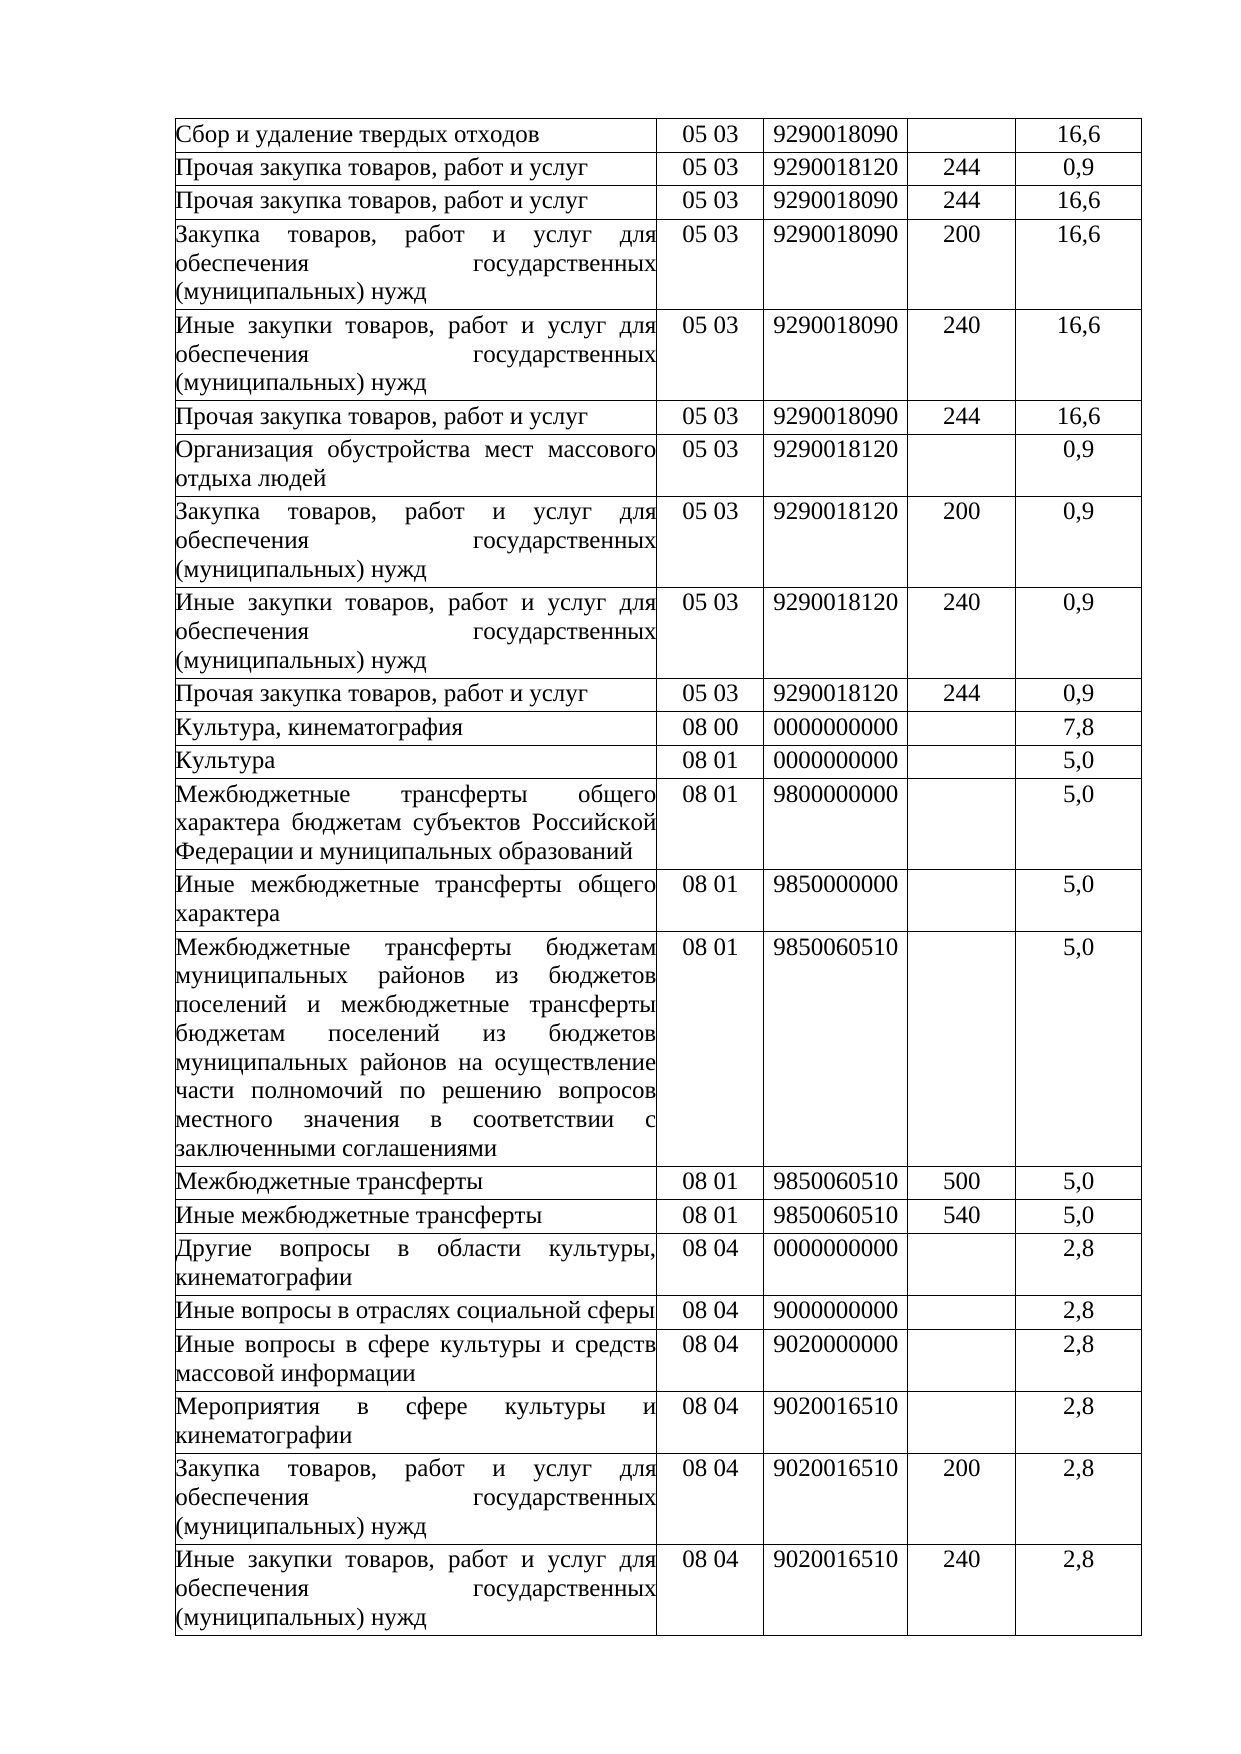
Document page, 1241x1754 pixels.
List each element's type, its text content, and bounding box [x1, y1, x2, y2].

table_cell 08 01 [657, 932, 763, 1166]
table_cell 200 [908, 497, 1015, 587]
table_cell 5,0 [1016, 779, 1141, 869]
table_cell 9020016510 [764, 1545, 907, 1635]
table_cell Культура, кинематография [176, 712, 656, 745]
table_cell 08 04 [657, 1234, 763, 1295]
table_cell 08 04 [657, 1454, 763, 1544]
table_cell 5,0 [1016, 932, 1141, 1166]
table_cell Сбор и удаление твердых отходов [176, 119, 656, 152]
table_cell 05 03 [657, 220, 763, 309]
table_cell 9850060510 [764, 1200, 907, 1233]
table_cell 2,8 [1016, 1545, 1141, 1635]
table_cell 2,8 [1016, 1392, 1141, 1453]
table_cell 240 [908, 1545, 1015, 1635]
table_cell Закупка товаров, работ и услуг для обеспечения государственных (муниципальных) нужд [176, 1454, 656, 1544]
table_cell 5,0 [1016, 1167, 1141, 1199]
table_cell 9020016510 [764, 1454, 907, 1544]
table_cell Иные вопросы в сфере культуры и средств массовой информации [176, 1330, 656, 1391]
table_cell 7,8 [1016, 712, 1141, 745]
table_cell 2,8 [1016, 1454, 1141, 1544]
table_cell Межбюджетные трансферты [176, 1167, 656, 1199]
table_cell 9290018090 [764, 220, 907, 309]
table_cell [908, 779, 1015, 869]
table_cell [908, 1392, 1015, 1453]
table_cell 05 03 [657, 153, 763, 185]
table_cell 5,0 [1016, 746, 1141, 778]
table_cell Прочая закупка товаров, работ и услуг [176, 679, 656, 711]
table_cell 0000000000 [764, 746, 907, 778]
table_cell Закупка товаров, работ и услуг для обеспечения государственных (муниципальных) нужд [176, 497, 656, 587]
table_cell [908, 435, 1015, 496]
table_cell Иные закупки товаров, работ и услуг для обеспечения государственных (муниципальных) нужд [176, 1545, 656, 1635]
table_cell Культура [176, 746, 656, 778]
table_cell 08 04 [657, 1392, 763, 1453]
table_cell 5,0 [1016, 870, 1141, 931]
table_cell 540 [908, 1200, 1015, 1233]
table_cell 05 03 [657, 119, 763, 152]
table_cell 200 [908, 220, 1015, 309]
table_cell 05 03 [657, 679, 763, 711]
table_cell Прочая закупка товаров, работ и услуг [176, 153, 656, 185]
table_cell 9020000000 [764, 1330, 907, 1391]
table_cell [908, 1330, 1015, 1391]
table_cell 08 01 [657, 870, 763, 931]
table_cell 05 03 [657, 588, 763, 678]
table_cell 9290018090 [764, 310, 907, 400]
table_cell 244 [908, 401, 1015, 434]
table_cell [908, 712, 1015, 745]
table_cell 9290018120 [764, 497, 907, 587]
table_cell Организация обустройства мест массового отдыха людей [176, 435, 656, 496]
table_cell 08 01 [657, 779, 763, 869]
table_cell 05 03 [657, 401, 763, 434]
table_cell 05 03 [657, 497, 763, 587]
table_cell 16,6 [1016, 310, 1141, 400]
table_cell 5,0 [1016, 1200, 1141, 1233]
table_cell 9800000000 [764, 779, 907, 869]
table_cell 9020016510 [764, 1392, 907, 1453]
table_cell [908, 1234, 1015, 1295]
table_cell 9850060510 [764, 1167, 907, 1199]
table_cell [908, 119, 1015, 152]
table_cell 2,8 [1016, 1330, 1141, 1391]
table_cell 9290018120 [764, 679, 907, 711]
table_cell 244 [908, 186, 1015, 218]
table_cell [908, 932, 1015, 1166]
table_cell Мероприятия в сфере культуры и кинематографии [176, 1392, 656, 1453]
table_cell [908, 870, 1015, 931]
table_cell 08 04 [657, 1330, 763, 1391]
table_cell Прочая закупка товаров, работ и услуг [176, 401, 656, 434]
table_cell 9290018120 [764, 153, 907, 185]
table_cell 240 [908, 310, 1015, 400]
table_cell 08 01 [657, 746, 763, 778]
table_cell 08 01 [657, 1167, 763, 1199]
table_cell 9850000000 [764, 870, 907, 931]
table_cell 0,9 [1016, 497, 1141, 587]
table_cell 9850060510 [764, 932, 907, 1166]
table_cell 200 [908, 1454, 1015, 1544]
table_cell 08 04 [657, 1296, 763, 1328]
table_cell Межбюджетные трансферты бюджетам муниципальных районов из бюджетов поселений и межбюджетные трансферты бюджетам поселений из бюджетов муниципальных районов на осуществление части полномочий по решению вопросов местного значения в соответствии с заключенными соглашениями [176, 932, 656, 1166]
table_cell Закупка товаров, работ и услуг для обеспечения государственных (муниципальных) нужд [176, 220, 656, 309]
table_cell 16,6 [1016, 220, 1141, 309]
table_cell 0,9 [1016, 679, 1141, 711]
table_cell 05 03 [657, 186, 763, 218]
table_cell 08 04 [657, 1545, 763, 1635]
table_cell 08 01 [657, 1200, 763, 1233]
table_cell [908, 746, 1015, 778]
table_cell Иные межбюджетные трансферты [176, 1200, 656, 1233]
table_cell 500 [908, 1167, 1015, 1199]
table_cell Прочая закупка товаров, работ и услуг [176, 186, 656, 218]
table_cell 9290018090 [764, 401, 907, 434]
table_cell Иные вопросы в отраслях социальной сферы [176, 1296, 656, 1328]
table_cell 240 [908, 588, 1015, 678]
table_cell 08 00 [657, 712, 763, 745]
table_cell 244 [908, 153, 1015, 185]
table_cell Иные закупки товаров, работ и услуг для обеспечения государственных (муниципальных) нужд [176, 310, 656, 400]
table_cell 05 03 [657, 310, 763, 400]
table_cell 0,9 [1016, 588, 1141, 678]
table_cell 0,9 [1016, 153, 1141, 185]
table_cell 9290018120 [764, 588, 907, 678]
table_cell Иные межбюджетные трансферты общего характера [176, 870, 656, 931]
table_cell Иные закупки товаров, работ и услуг для обеспечения государственных (муниципальных) нужд [176, 588, 656, 678]
table_cell 0000000000 [764, 712, 907, 745]
table_cell 05 03 [657, 435, 763, 496]
table_cell 244 [908, 679, 1015, 711]
table_cell [908, 1296, 1015, 1328]
table_cell 0,9 [1016, 435, 1141, 496]
table_cell 0000000000 [764, 1234, 907, 1295]
table_cell 9290018090 [764, 119, 907, 152]
table_cell Другие вопросы в области культуры, кинематографии [176, 1234, 656, 1295]
table_cell 9290018090 [764, 186, 907, 218]
table_cell 2,8 [1016, 1296, 1141, 1328]
table_cell 9290018120 [764, 435, 907, 496]
table_cell 2,8 [1016, 1234, 1141, 1295]
table_cell 9000000000 [764, 1296, 907, 1328]
table_cell Межбюджетные трансферты общего характера бюджетам субъектов Российской Федерации и муниципальных образований [176, 779, 656, 869]
table_cell 16,6 [1016, 186, 1141, 218]
table_cell 16,6 [1016, 401, 1141, 434]
table_cell 16,6 [1016, 119, 1141, 152]
